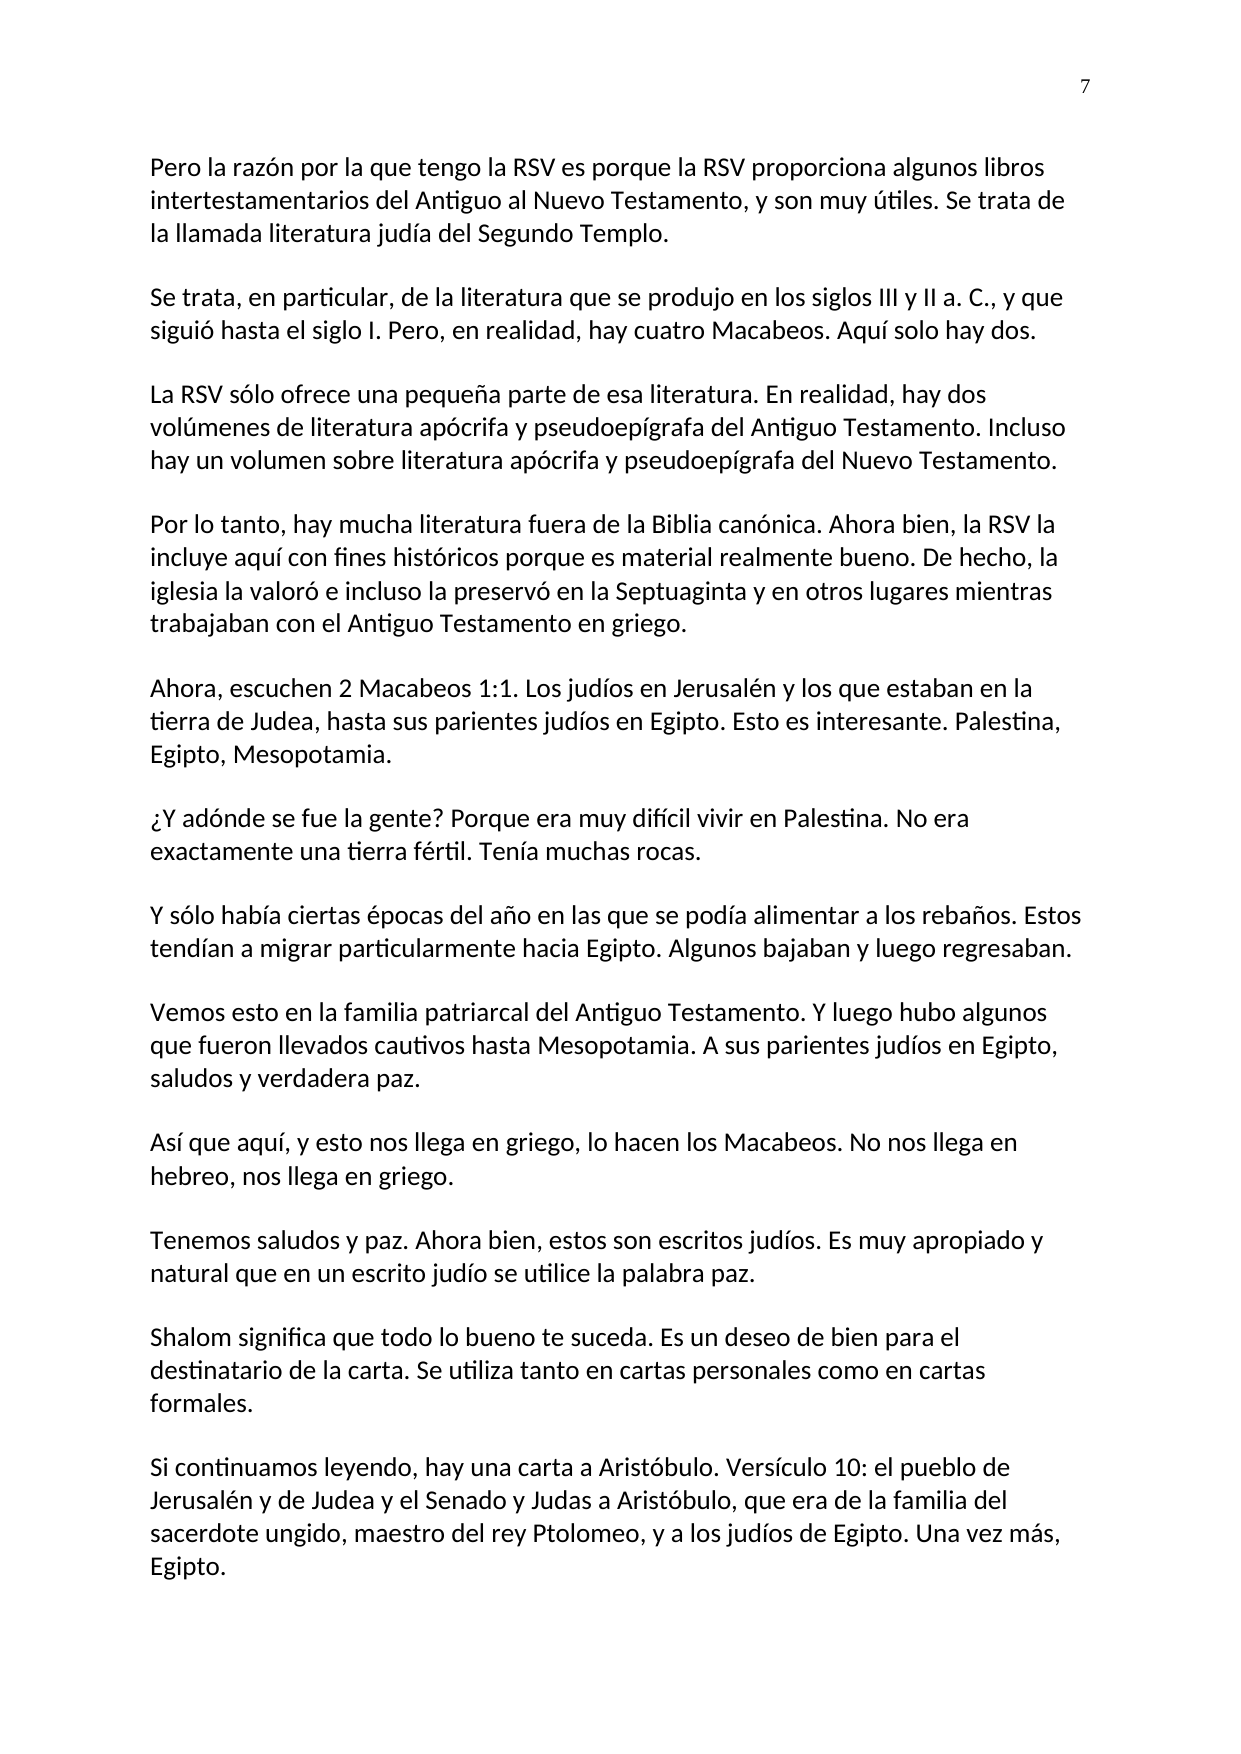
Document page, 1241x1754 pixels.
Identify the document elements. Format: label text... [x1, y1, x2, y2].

text Así que aquí, y esto nos llega en griego, lo hacen los Macabeos. No nos llega en hebreo, nos llega en griego. [150, 1126, 1090, 1192]
text Por lo tanto, hay mucha literatura fuera de la Biblia canónica. Ahora bien, la RSV la incluye aquí con fines históricos porque es material realmente bueno. De hecho, la iglesia la valoró e incluso la preservó en la Septuaginta y en otros lugares mientras trabajaban con el Antiguo Testamento en griego. [150, 508, 1090, 640]
text Shalom significa que todo lo bueno te suceda. Es un deseo de bien para el destinatario de la carta. Se utiliza tanto en cartas personales como en cartas formales. [150, 1320, 1090, 1419]
text Tenemos saludos y paz. Ahora bien, estos son escritos judíos. Es muy apropiado y natural que en un escrito judío se utilice la palabra paz. [150, 1223, 1090, 1289]
text Y sólo había ciertas épocas del año en las que se podía alimentar a los rebaños. Estos tendían a migrar particularmente hacia Egipto. Algunos bajaban y luego regresaban. [150, 898, 1090, 964]
text Si continuamos leyendo, hay una carta a Aristóbulo. Versículo 10: el pueblo de Jerusalén y de Judea y el Senado y Judas a Aristóbulo, que era de la familia del sacerdote ungido, maestro del rey Ptolomeo, y a los judíos de Egipto. Una vez más, Egipto. [150, 1450, 1090, 1582]
text Se trata, en particular, de la literatura que se produjo en los siglos III y II a. C., y que siguió hasta el siglo I. Pero, en realidad, hay cuatro Macabeos. Aquí solo hay dos. [150, 280, 1090, 346]
text Ahora, escuchen 2 Macabeos 1:1. Los judíos en Jerusalén y los que estaban en la tierra de Judea, hasta sus parientes judíos en Egipto. Esto es interesante. Palestina, Egipto, Mesopotamia. [150, 671, 1090, 770]
text Pero la razón por la que tengo la RSV es porque la RSV proporciona algunos libros intertestamentarios del Antiguo al Nuevo Testamento, y son muy útiles. Se trata de la llamada literatura judía del Segundo Templo. [150, 150, 1090, 249]
text ¿Y adónde se fue la gente? Porque era muy difícil vivir en Palestina. No era exactamente una tierra fértil. Tenía muchas rocas. [150, 801, 1090, 867]
text Vemos esto en la familia patriarcal del Antiguo Testamento. Y luego hubo algunos que fueron llevados cautivos hasta Mesopotamia. A sus parientes judíos en Egipto, saludos y verdadera paz. [150, 995, 1090, 1094]
text La RSV sólo ofrece una pequeña parte de esa literatura. En realidad, hay dos volúmenes de literatura apócrifa y pseudoepígrafa del Antiguo Testamento. Incluso hay un volumen sobre literatura apócrifa y pseudoepígrafa del Nuevo Testamento. [150, 377, 1090, 476]
